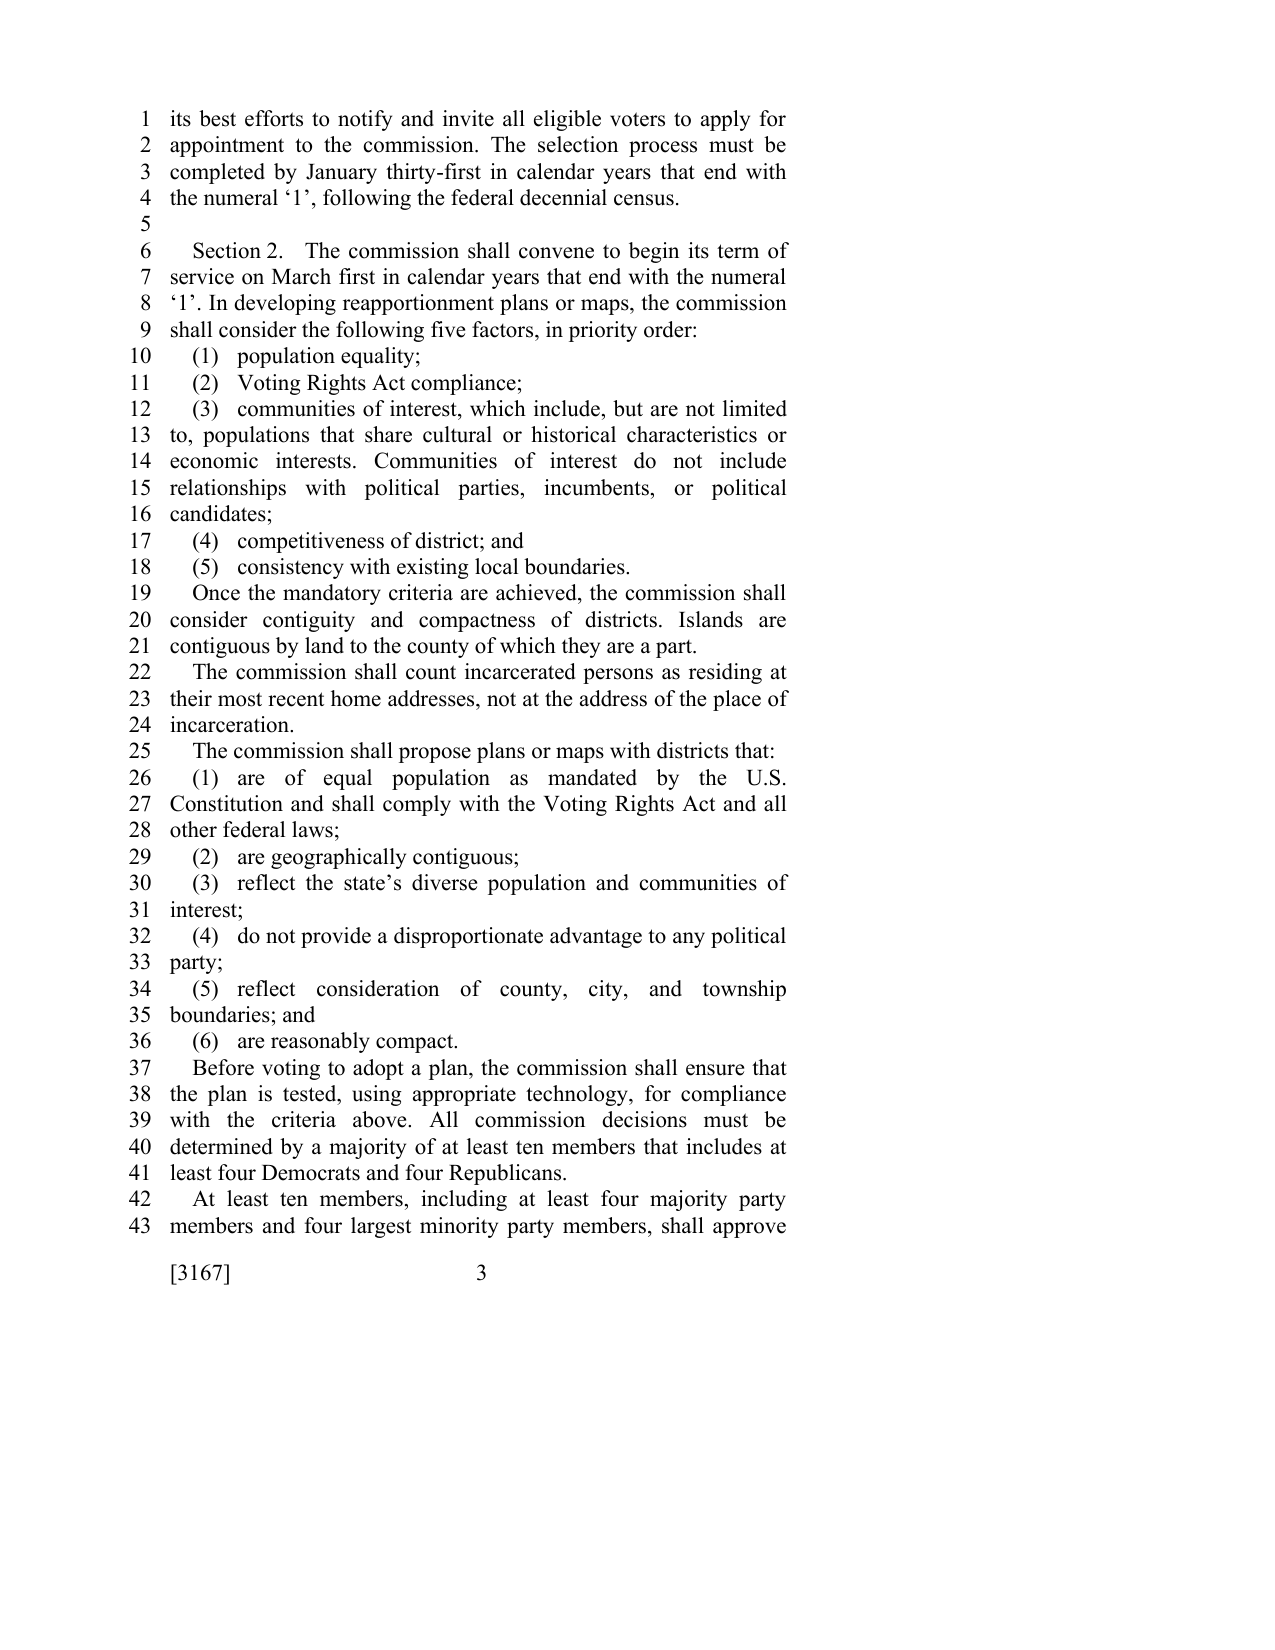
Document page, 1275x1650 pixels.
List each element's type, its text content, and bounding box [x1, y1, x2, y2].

text (4) competitiveness of district; and [169, 527, 787, 553]
text (2) Voting Rights Act compliance; [169, 368, 787, 395]
text (3) communities of interest, which include, but are not limited to, populations that share cultural or historical characteristics or economic interests. Communities of interest do not include relationships with political parties, incumbents, or political candidates; [169, 395, 787, 527]
text Once the mandatory criteria are achieved, the commission shall consider contiguity and compactness of districts. Islands are contiguous by land to the county of which they are a part. [169, 579, 787, 658]
text The commission shall propose plans or maps with districts that: [169, 737, 787, 764]
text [169, 105, 787, 210]
text (6) are reasonably compact. [169, 1027, 787, 1054]
text (5) reflect consideration of county, city, and township boundaries; and [169, 975, 787, 1027]
text (4) do not provide a disproportionate advantage to any political party; [169, 922, 787, 975]
text Section 2. The commission shall convene to begin its term of service on March first in calendar years that end with the numeral ‘1’. In developing reapportionment plans or maps, the commission shall consider the following five factors, in priority order: [169, 237, 787, 342]
text The commission shall count incarcerated persons as residing at their most recent home addresses, not at the address of the place of incarceration. [169, 658, 787, 737]
text (3) reflect the state’s diverse population and communities of interest; [169, 869, 787, 922]
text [169, 1186, 787, 1238]
text (5) consistency with existing local boundaries. [169, 553, 787, 579]
text (1) are of equal population as mandated by the U.S. Constitution and shall comply with the Voting Rights Act and all other federal laws; [169, 764, 787, 843]
text Before voting to adopt a plan, the commission shall ensure that the plan is tested, using appropriate technology, for compliance with the criteria above. All commission decisions must be determined by a majority of at least ten members that includes at least four Democrats and four Republicans. [169, 1054, 787, 1186]
text (1) population equality; [169, 342, 787, 368]
text (2) are geographically contiguous; [169, 843, 787, 869]
